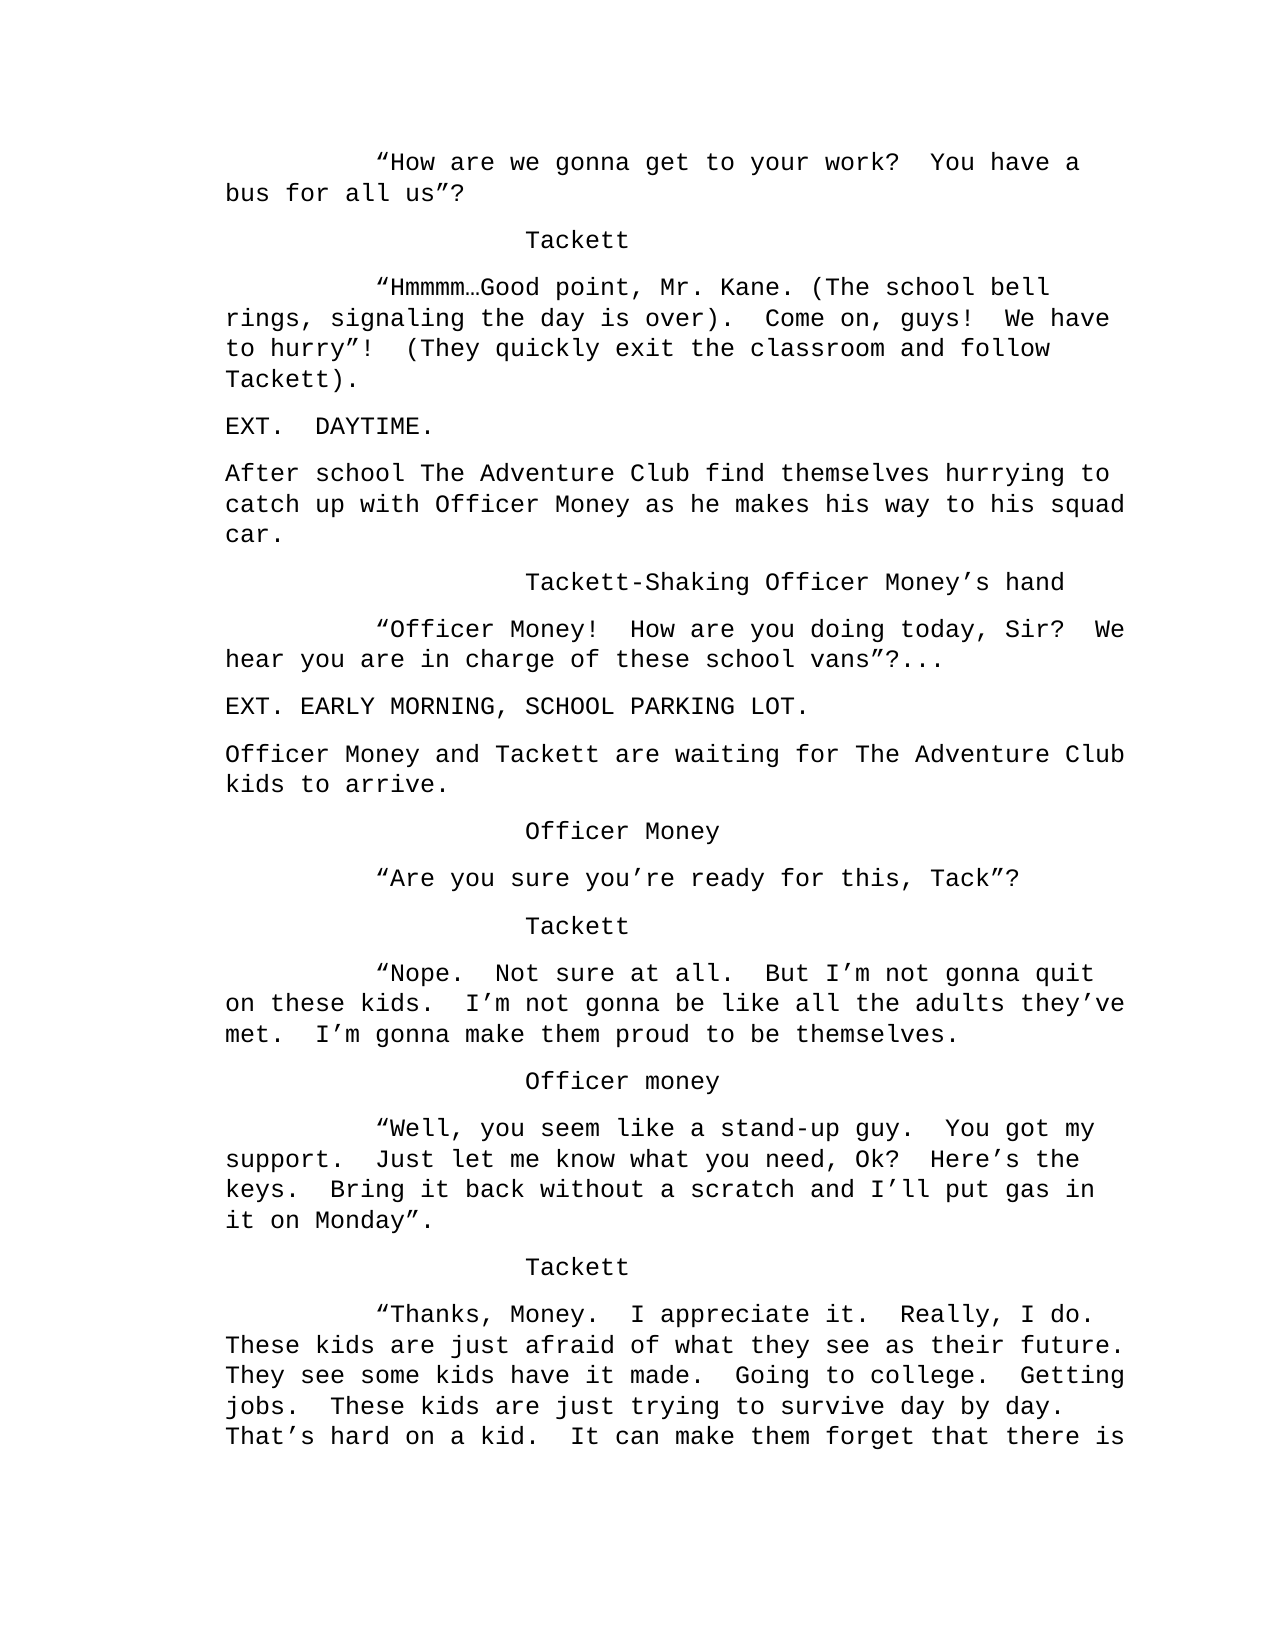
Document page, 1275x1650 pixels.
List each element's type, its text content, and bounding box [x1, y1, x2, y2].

text Tackett [225, 1254, 1125, 1283]
text “Are you sure you’re ready for this, Tack”? [225, 866, 1125, 894]
text After school The Adventure Club find themselves hurrying to catch up with Officer Money as he makes his way to his squad car. [225, 461, 1125, 550]
text “Well, you seem like a stand-up guy. You got my support. Just let me know what you need, Ok? Here’s the keys. Bring it back without a scratch and I’ll put gas in it on Monday”. [225, 1116, 1125, 1236]
text Tackett [225, 913, 1125, 942]
text Tackett [225, 228, 1125, 256]
text Officer Money [225, 819, 1125, 847]
text “Nope. Not sure at all. But I’m not gonna quit on these kids. I’m not gonna be like all the adults they’ve met. I’m gonna make them proud to be themselves. [225, 960, 1125, 1050]
text “How are we gonna get to your work? You have a bus for all us”? [225, 150, 1125, 209]
text Officer Money and Tackett are waiting for The Adventure Club kids to arrive. [225, 741, 1125, 800]
text “Hmmmm…Good point, Mr. Kane. (The school bell rings, signaling the day is over). Come on, guys! We have to hurry”! (They quickly exit the classroom and follow Tackett). [225, 275, 1125, 395]
text Officer money [225, 1069, 1125, 1097]
text Tackett-Shaking Officer Money’s hand [225, 569, 1125, 597]
text “Officer Money! How are you doing today, Sir? We hear you are in charge of these school vans”?... [225, 616, 1125, 675]
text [225, 1302, 1125, 1452]
text EXT. DAYTIME. [225, 414, 1125, 442]
text EXT. EARLY MORNING, SCHOOL PARKING LOT. [225, 694, 1125, 722]
